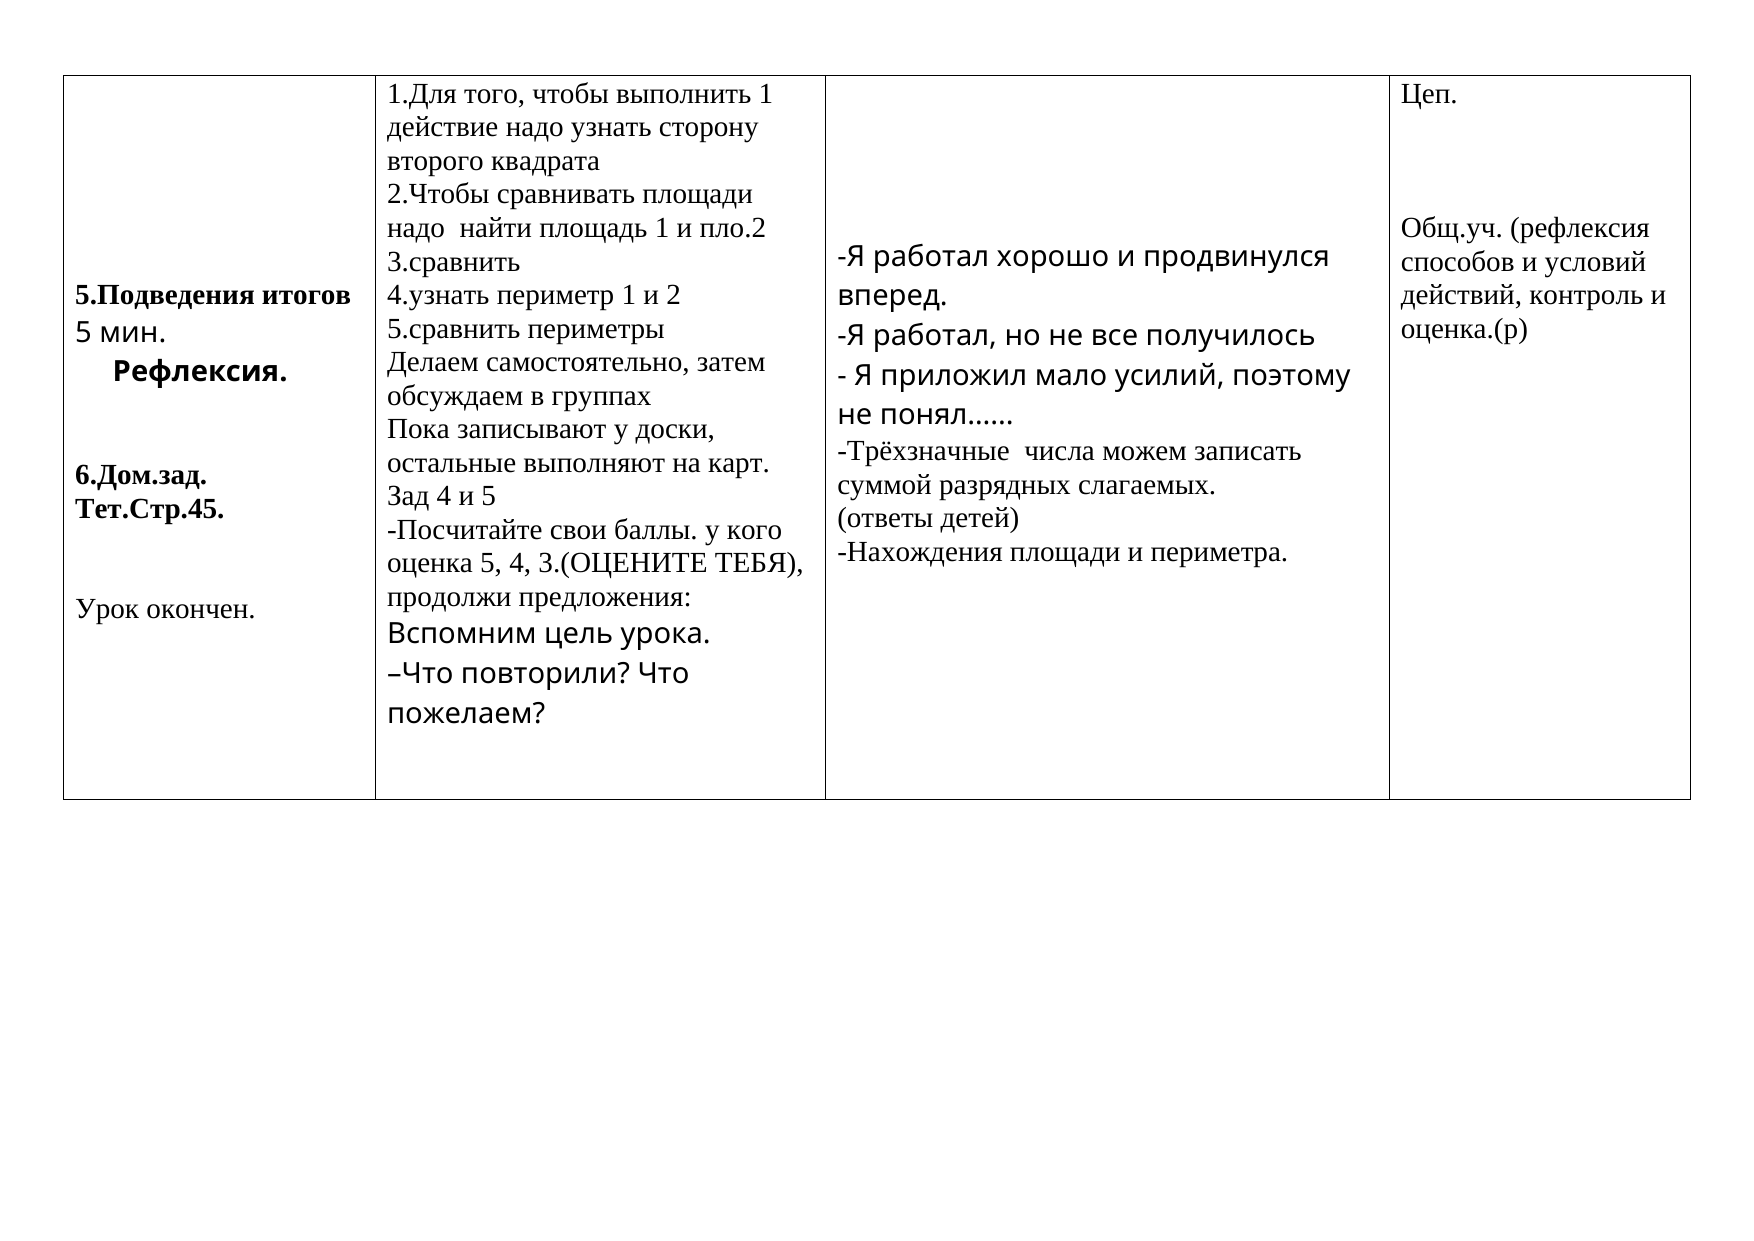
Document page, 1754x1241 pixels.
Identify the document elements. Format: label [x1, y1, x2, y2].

table_cell [1390, 76, 1690, 799]
table_cell [64, 76, 375, 799]
table_cell [376, 76, 825, 799]
table_cell [826, 76, 1389, 799]
